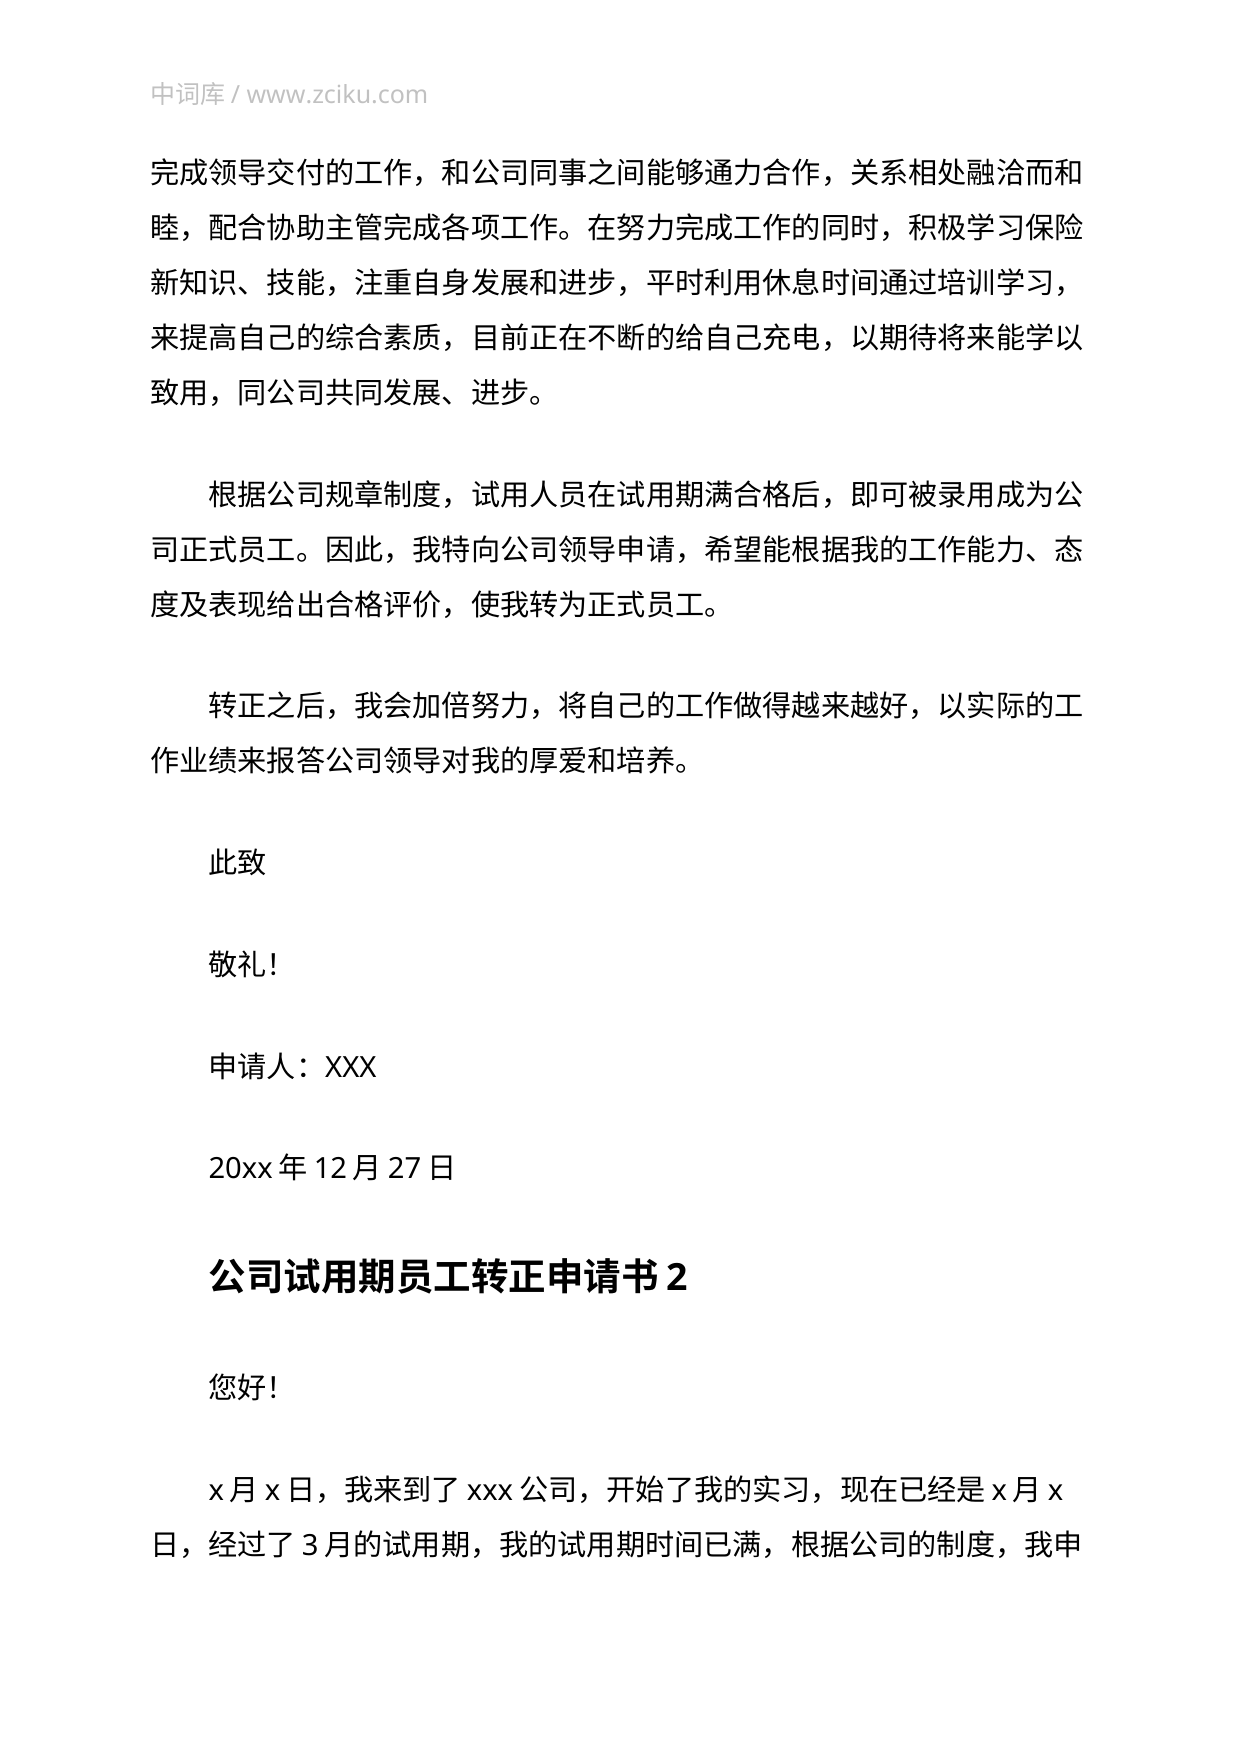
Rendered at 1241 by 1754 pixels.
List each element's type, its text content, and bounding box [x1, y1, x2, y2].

text 20xx年12月27日 [150, 1145, 1090, 1187]
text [150, 1466, 1090, 1564]
text 敬礼！ [150, 941, 1090, 984]
text 申请人：XXX [150, 1043, 1090, 1086]
text 根据公司规章制度，试用人员在试用期满合格后，即可被录用成为公司正式员工。因此，我特向公司领导申请，希望能根据我的工作能力、态度及表现给出合格评价，使我转为正式员工。 [150, 471, 1090, 623]
text 此致 [150, 839, 1090, 882]
text 转正之后，我会加倍努力，将自己的工作做得越来越好，以实际的工作业绩来报答公司领导对我的厚爱和培养。 [150, 683, 1090, 780]
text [150, 150, 1090, 412]
text 您好！ [150, 1365, 1090, 1407]
text 公司试用期员工转正申请书2 [150, 1247, 1090, 1302]
